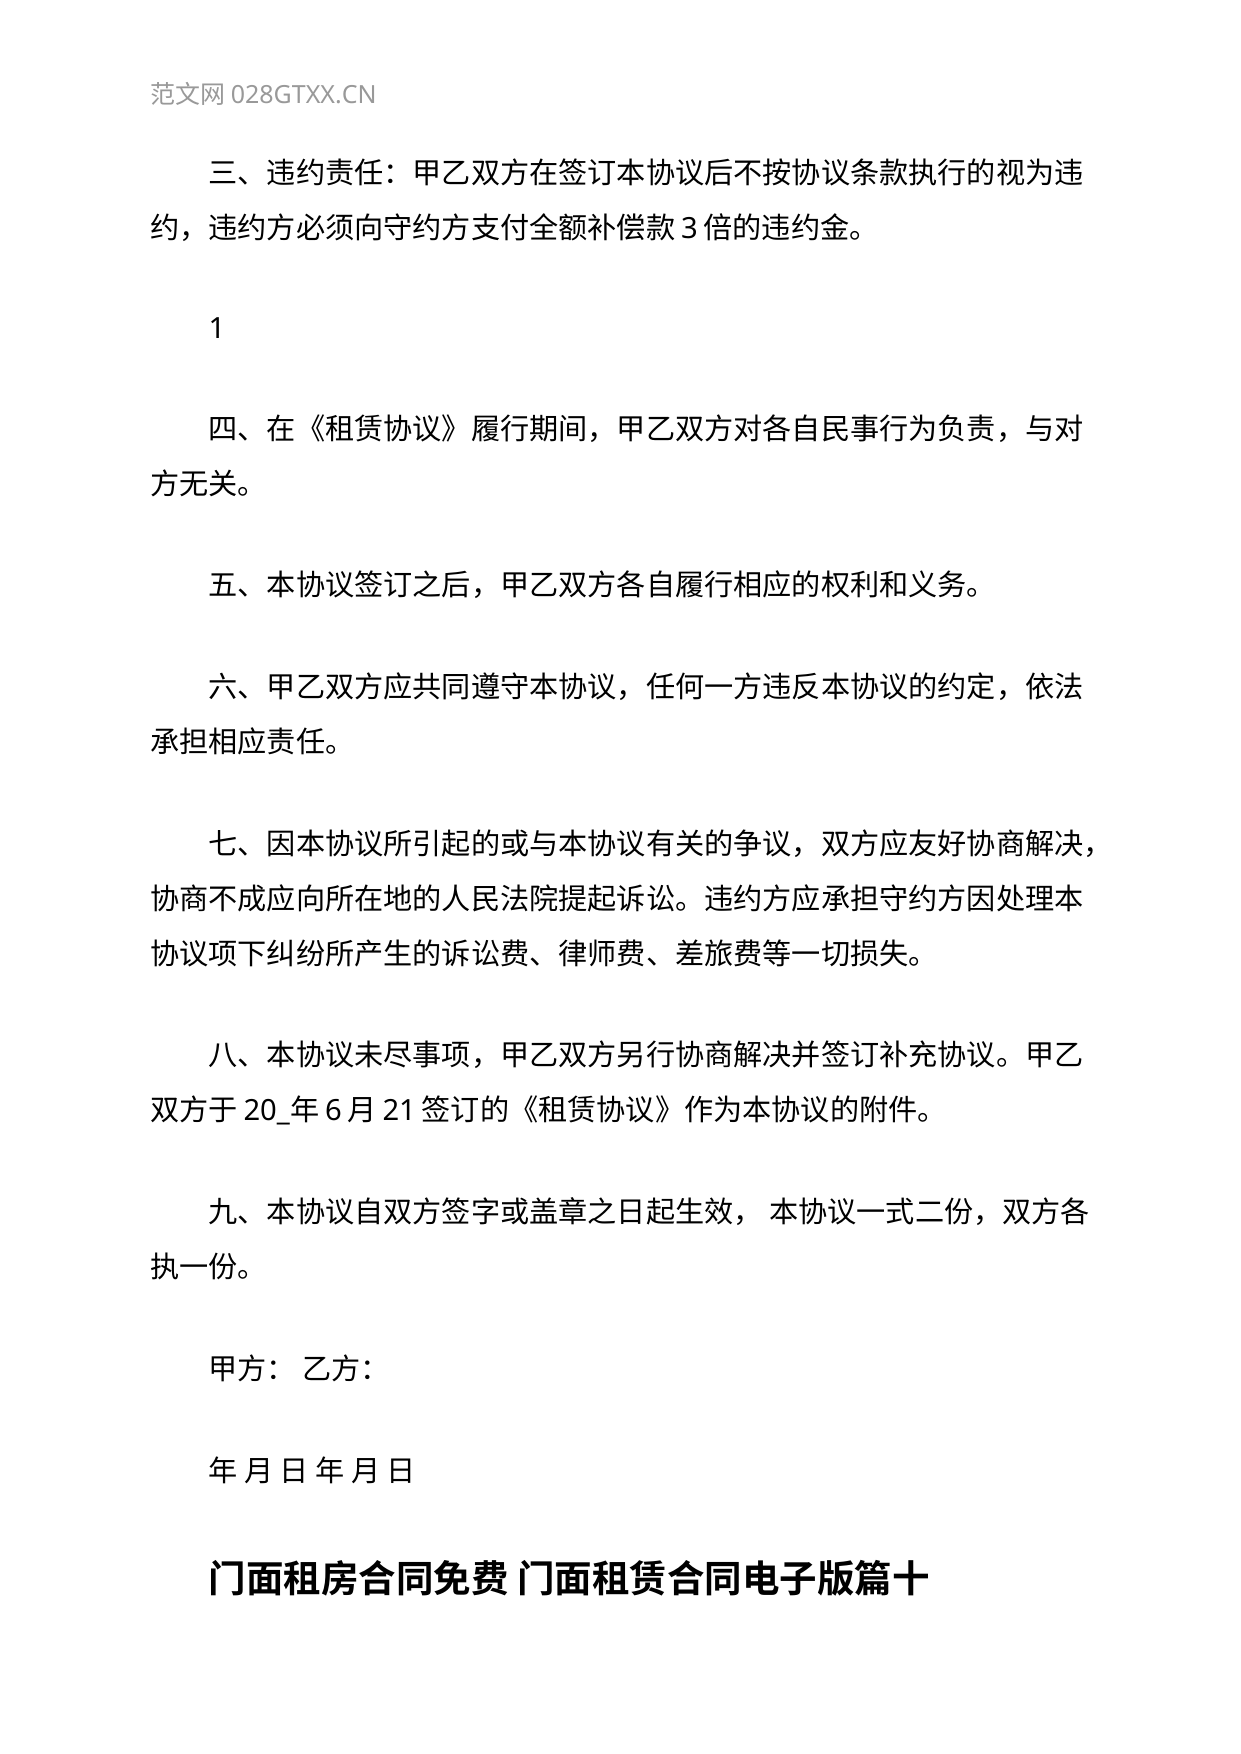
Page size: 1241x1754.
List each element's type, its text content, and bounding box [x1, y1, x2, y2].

text 1 [150, 307, 1090, 347]
text 四、在《租赁协议》履行期间，甲乙双方对各自民事行为负责，与对方无关。 [150, 405, 1090, 502]
text 门面租房合同免费 门面租赁合同电子版篇十 [150, 1549, 1090, 1603]
text 八、本协议未尽事项，甲乙双方另行协商解决并签订补充协议。甲乙双方于20_年6月21签订的《租赁协议》作为本协议的附件。 [150, 1032, 1090, 1129]
text 五、本协议签订之后，甲乙双方各自履行相应的权利和义务。 [150, 562, 1090, 604]
text 六、甲乙双方应共同遵守本协议，任何一方违反本协议的约定，依法承担相应责任。 [150, 664, 1090, 761]
text 甲方： 乙方： [150, 1346, 1090, 1388]
text 九、本协议自双方签字或盖章之日起生效， 本协议一式二份，双方各执一份。 [150, 1189, 1090, 1286]
text 七、因本协议所引起的或与本协议有关的争议，双方应友好协商解决，协商不成应向所在地的人民法院提起诉讼。违约方应承担守约方因处理本协议项下纠纷所产生的诉讼费、律师费、差旅费等一切损失。 [150, 820, 1090, 972]
text 年 月 日 年 月 日 [150, 1447, 1090, 1489]
text 三、违约责任：甲乙双方在签订本协议后不按协议条款执行的视为违约，违约方必须向守约方支付全额补偿款3倍的违约金。 [150, 150, 1090, 247]
